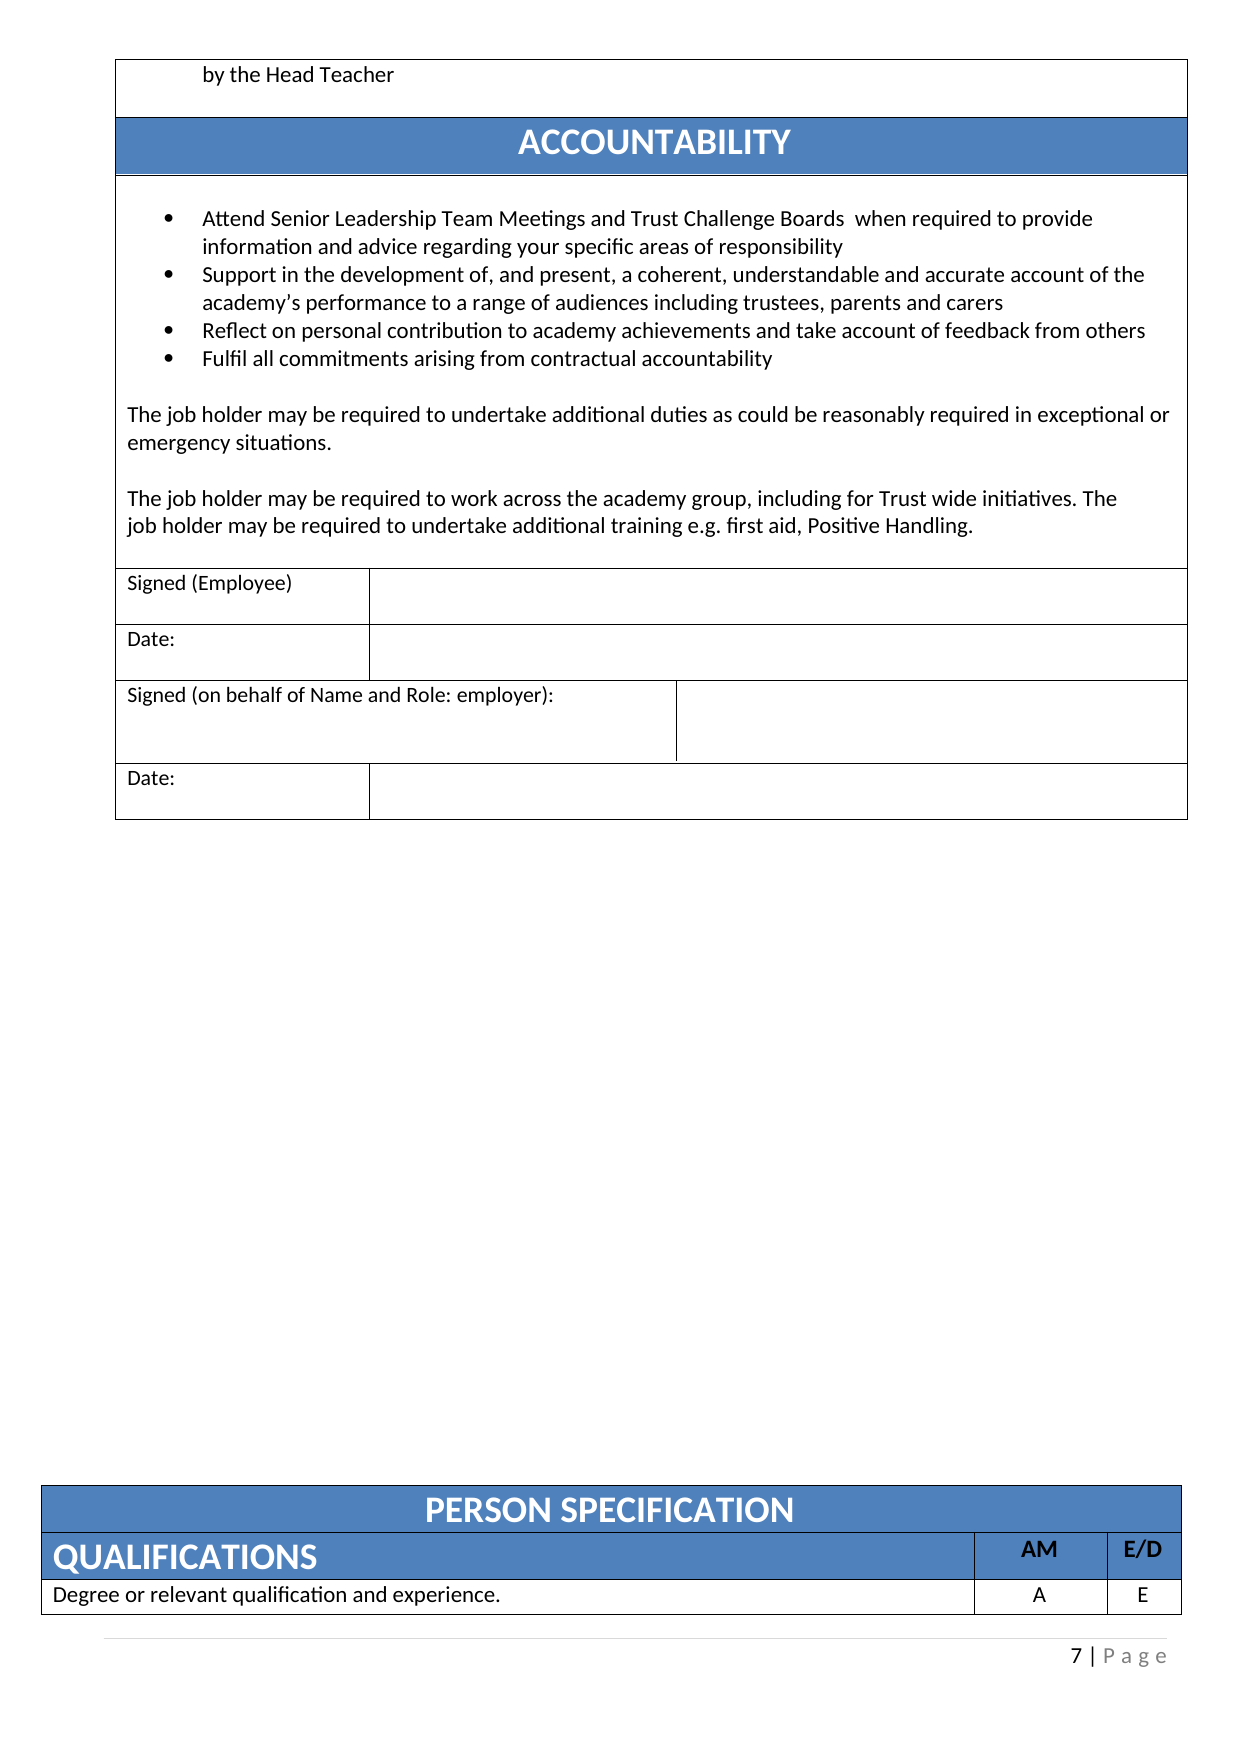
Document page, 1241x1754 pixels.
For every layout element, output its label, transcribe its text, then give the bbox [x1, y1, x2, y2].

table_cell Attend Senior Leadership Team Meetings and Trust Challenge Boards when required to provide information and advice regarding your specific areas of responsibility Support in the development of, and present, a coherent, understandable and accurate account of the academy’s performance to a range of audiences including trustees, parents and carers Reflect on personal contribution to academy achievements and take account of feedback from others Fulfil all commitments arising from contractual accountability The job holder may be required to undertake additional duties as could be reasonably required in exceptional or emergency situations. The job holder may be required to work across the academy group, including for Trust wide initiatives. The job holder may be required to undertake additional training e.g. first aid, Positive Handling. [116, 176, 1187, 567]
table_cell E/D [1108, 1533, 1181, 1579]
table_cell AM [975, 1533, 1107, 1579]
table_cell E [1108, 1580, 1181, 1614]
table_cell Date: [116, 625, 369, 680]
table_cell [116, 60, 1187, 117]
table_cell [370, 764, 1187, 819]
table_cell [370, 569, 1187, 624]
table_cell Signed (Employee) [116, 569, 369, 624]
table_cell ACCOUNTABILITY [116, 118, 1187, 174]
table_header PERSON SPECIFICATION [42, 1486, 1181, 1532]
table_cell [370, 625, 1187, 680]
table_cell Signed (on behalf of Name and Role: employer): [116, 681, 1187, 763]
table_cell Date: [116, 764, 369, 819]
table_cell A [975, 1580, 1107, 1614]
table_cell Degree or relevant qualification and experience. [42, 1580, 974, 1614]
table_cell QUALIFICATIONS [42, 1533, 974, 1579]
